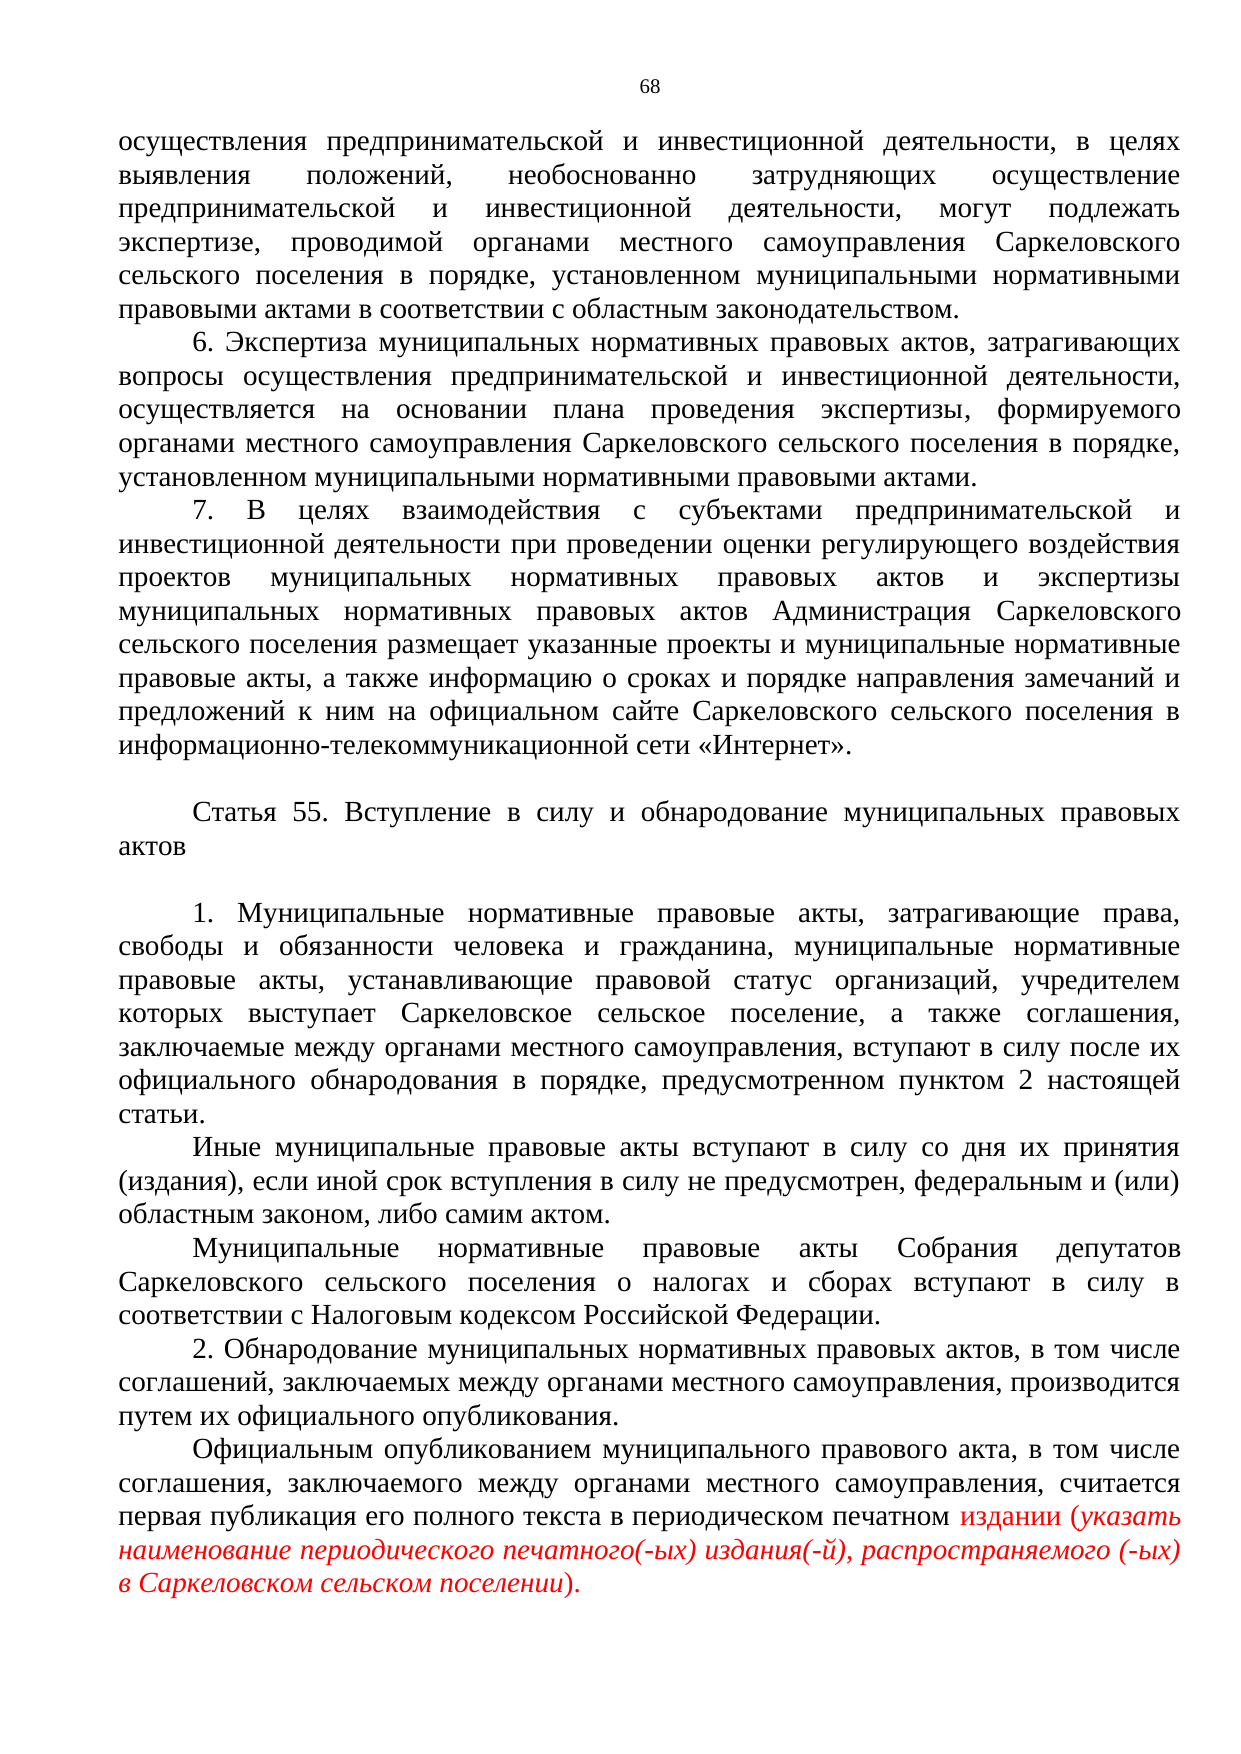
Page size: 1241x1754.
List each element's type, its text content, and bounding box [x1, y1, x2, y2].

text Муниципальные нормативные правовые акты Собрания депутатов Саркеловского сельского поселения о налогах и сборах вступают в силу в соответствии с Налоговым кодексом Российской Федерации. [118, 1230, 1181, 1331]
text 2. Обнародование муниципальных нормативных правовых актов, в том числе соглашений, заключаемых между органами местного самоуправления, производится путем их официального опубликования. [118, 1331, 1181, 1431]
text Иные муниципальные правовые акты вступают в силу со дня их принятия (издания), если иной срок вступления в силу не предусмотрен, федеральным и (или) областным законом, либо самим актом. [118, 1129, 1181, 1230]
text Статья 55. Вступление в силу и обнародование муниципальных правовых актов [118, 794, 1181, 861]
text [118, 123, 1181, 324]
text Официальным опубликованием муниципального правового акта, в том числе соглашения, заключаемого между органами местного самоуправления, считается первая публикация его полного текста в периодическом печатном издании (указать наименование периодического печатного(-ых) издания(-й), распространяемого (-ых) в Саркеловском сельском поселении). [118, 1431, 1181, 1599]
text 7. В целях взаимодействия с субъектами предпринимательской и инвестиционной деятельности при проведении оценки регулирующего воздействия проектов муниципальных нормативных правовых актов и экспертизы муниципальных нормативных правовых актов Администрация Саркеловского сельского поселения размещает указанные проекты и муниципальные нормативные правовые акты, а также информацию о сроках и порядке направления замечаний и предложений к ним на официальном сайте Саркеловского сельского поселения в информационно-телекоммуникационной сети «Интернет». [118, 492, 1181, 761]
text 1. Муниципальные нормативные правовые акты, затрагивающие права, свободы и обязанности человека и гражданина, муниципальные нормативные правовые акты, устанавливающие правовой статус организаций, учредителем которых выступает Саркеловское сельское поселение, а также соглашения, заключаемые между органами местного самоуправления, вступают в силу после их официального обнародования в порядке, предусмотренном пунктом 2 настоящей статьи. [118, 895, 1181, 1129]
text 6. Экспертиза муниципальных нормативных правовых актов, затрагивающих вопросы осуществления предпринимательской и инвестиционной деятельности, осуществляется на основании плана проведения экспертизы, формируемого органами местного самоуправления Саркеловского сельского поселения в порядке, установленном муниципальными нормативными правовыми актами. [118, 324, 1181, 492]
